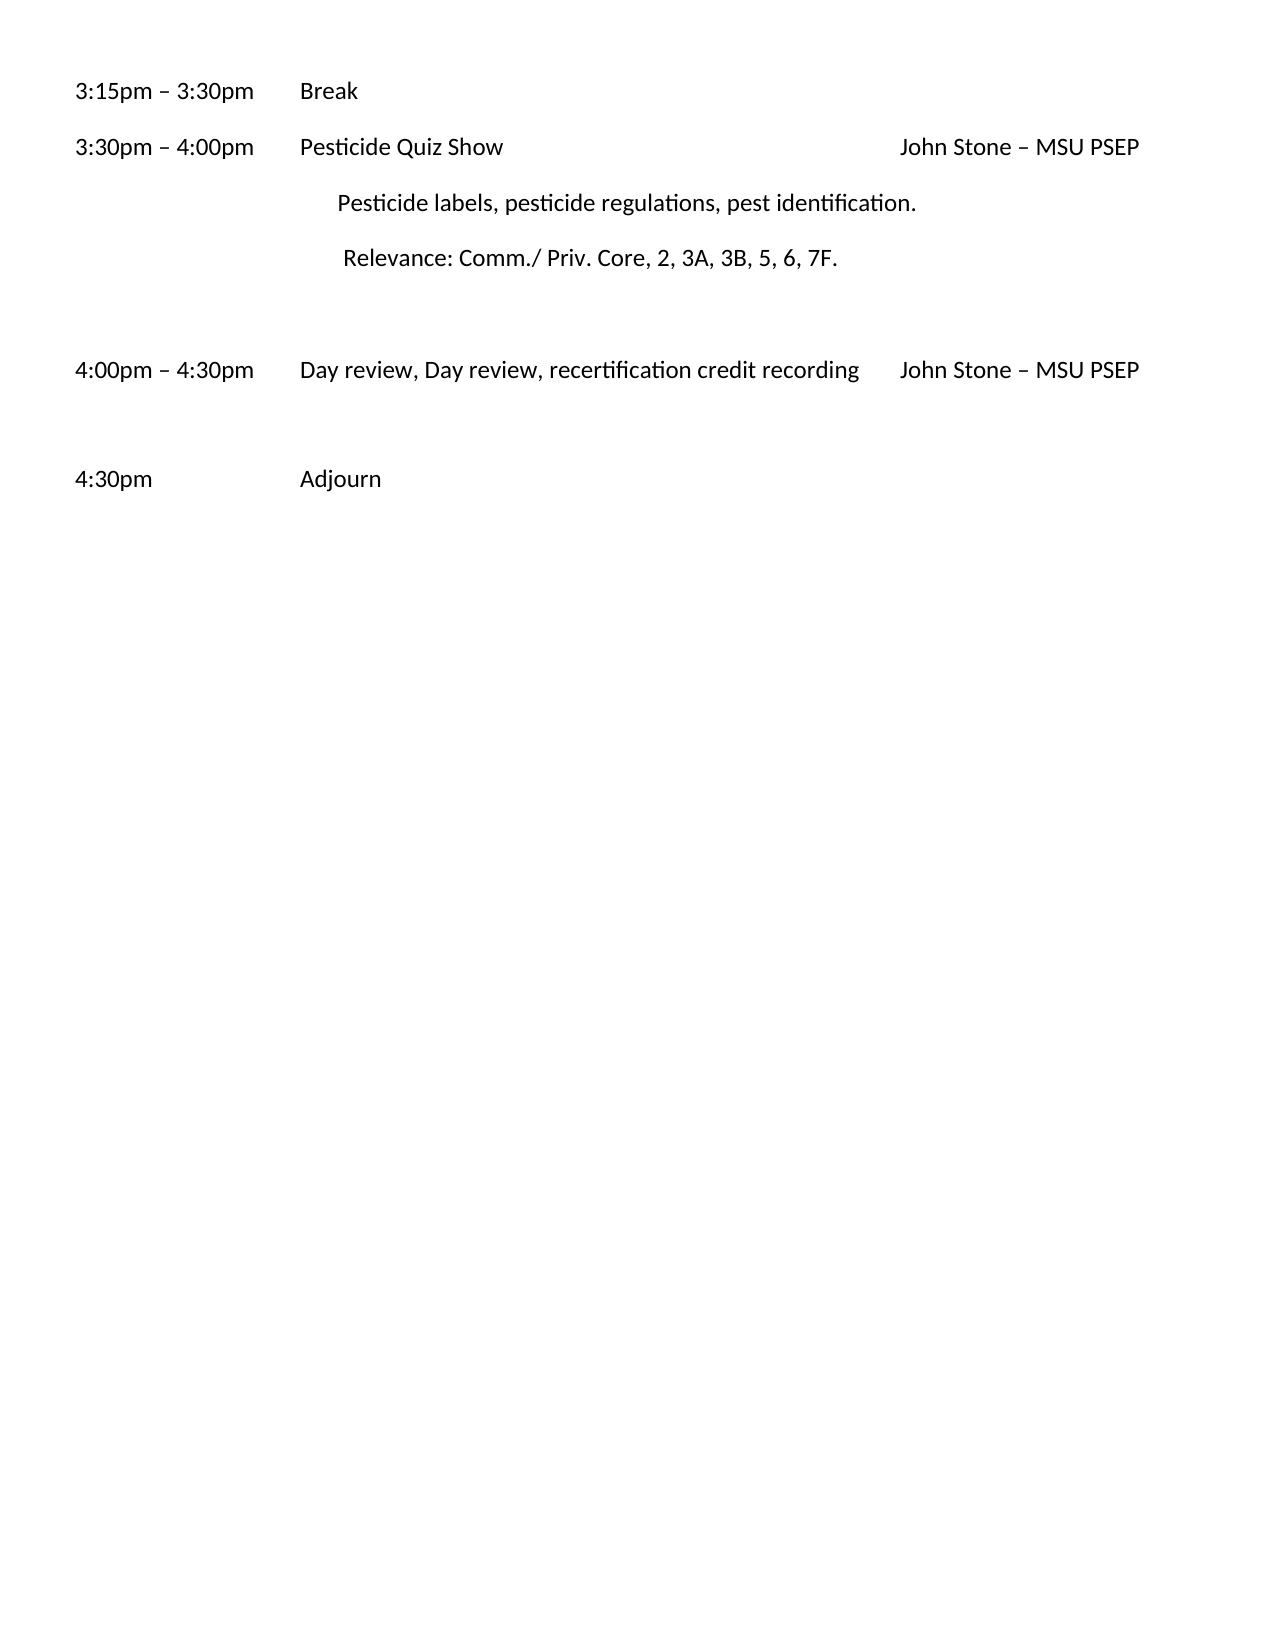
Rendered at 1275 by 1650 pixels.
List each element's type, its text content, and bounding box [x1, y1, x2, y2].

text 3:15pm – 3:30pm Break [75, 75, 1275, 106]
text Relevance: Comm./ Priv. Core, 2, 3A, 3B, 5, 6, 7F. [337, 242, 1275, 273]
text 4:00pm – 4:30pm Day review, Day review, recertification credit recording John Stone – MSU PSEP [75, 354, 1275, 385]
text 4:30pm Adjourn [75, 463, 1275, 494]
text Pesticide labels, pesticide regulations, pest identification. [337, 187, 1275, 217]
text 3:30pm – 4:00pm Pesticide Quiz Show John Stone – MSU PSEP [75, 131, 1275, 161]
